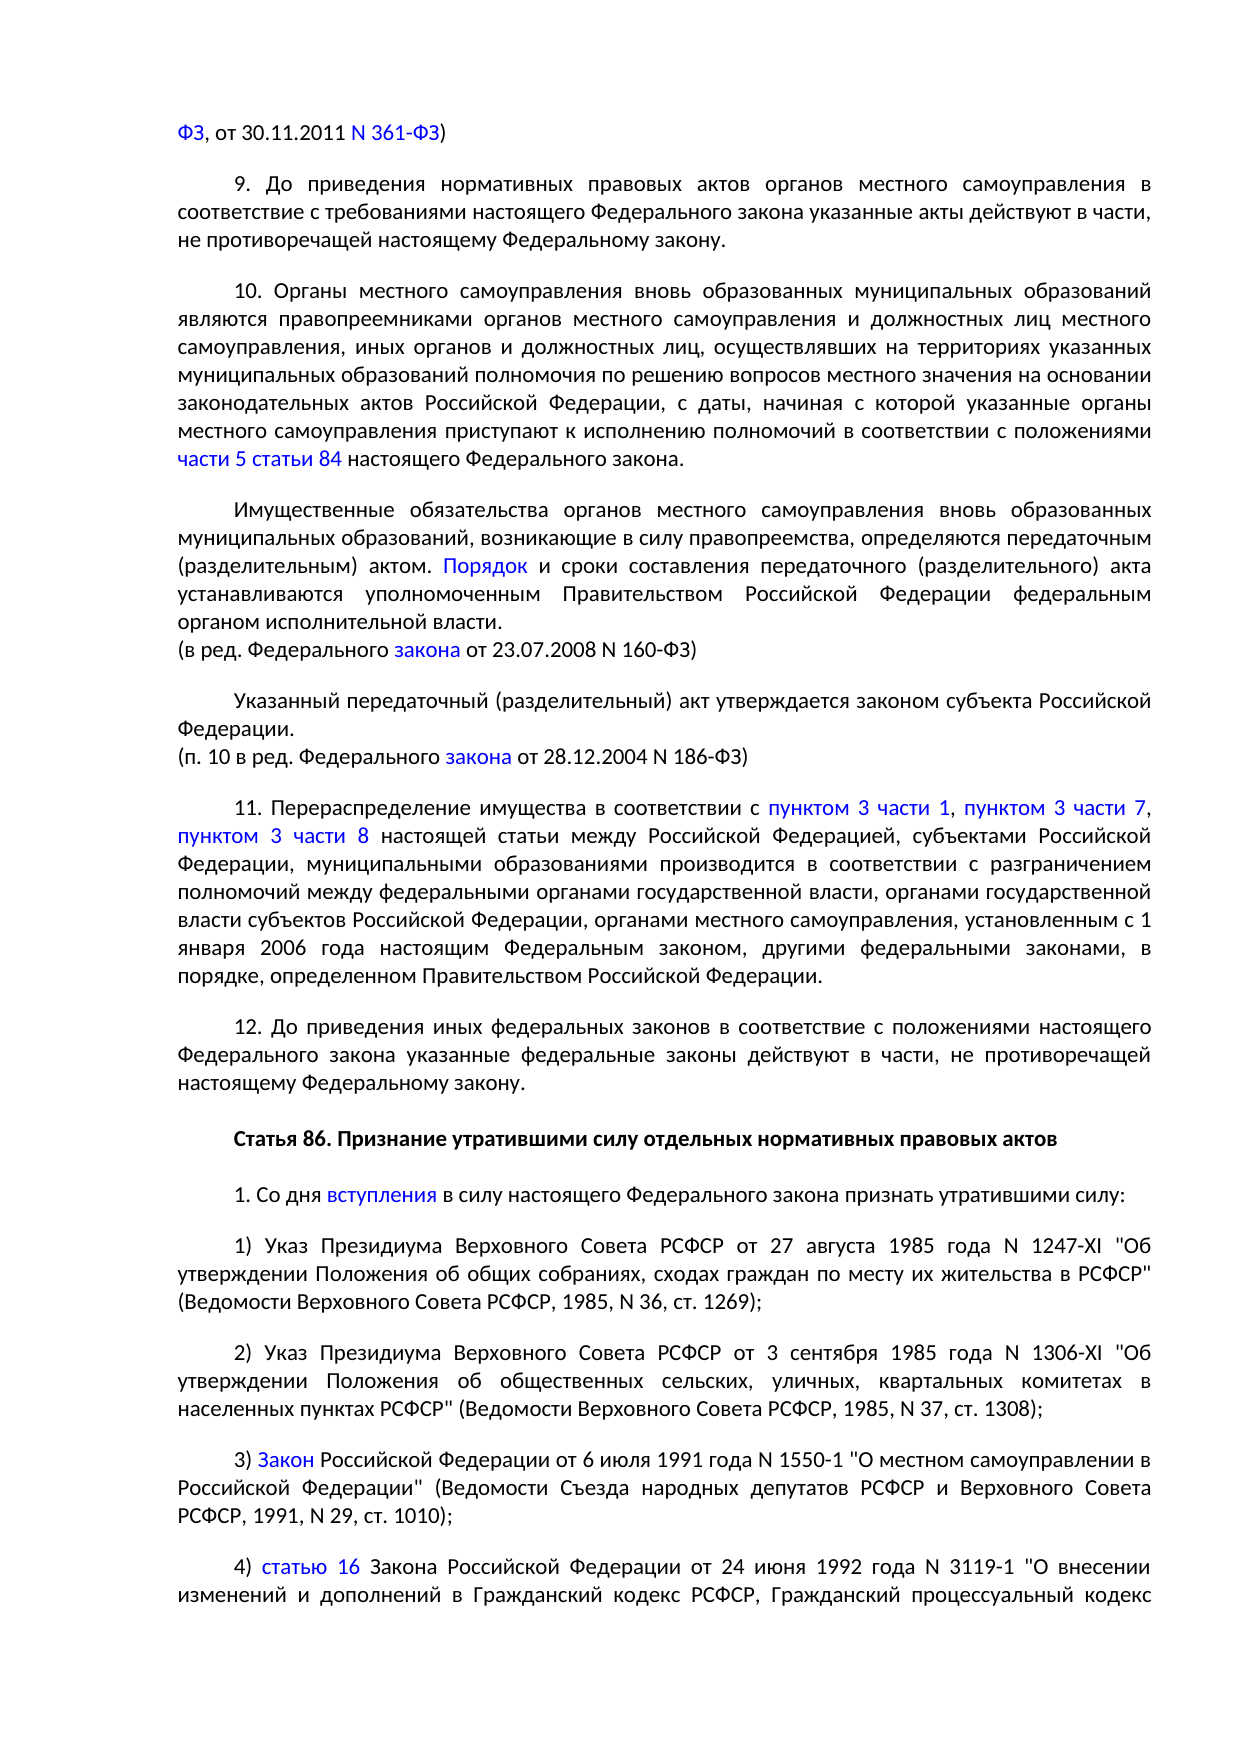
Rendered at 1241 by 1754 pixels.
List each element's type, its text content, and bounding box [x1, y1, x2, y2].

text Имущественные обязательства органов местного самоуправления вновь образованных муниципальных образований, возникающие в силу правопреемства, определяются передаточным (разделительным) актом. Порядок и сроки составления передаточного (разделительного) акта устанавливаются уполномоченным Правительством Российской Федерации федеральным органом исполнительной власти. [177, 495, 1152, 635]
text 12. До приведения иных федеральных законов в соответствие с положениями настоящего Федерального закона указанные федеральные законы действуют в части, не противоречащей настоящему Федеральному закону. [177, 1012, 1152, 1096]
text 9. До приведения нормативных правовых актов органов местного самоуправления в соответствие с требованиями настоящего Федерального закона указанные акты действуют в части, не противоречащей настоящему Федеральному закону. [177, 169, 1152, 253]
text 2) Указ Президиума Верховного Совета РСФСР от 3 сентября 1985 года N 1306-XI "Об утверждении Положения об общественных сельских, уличных, квартальных комитетах в населенных пунктах РСФСР" (Ведомости Верховного Совета РСФСР, 1985, N 37, ст. 1308); [177, 1338, 1152, 1422]
text 1. Со дня вступления в силу настоящего Федерального закона признать утратившими силу: [177, 1180, 1152, 1208]
text 3) Закон Российской Федерации от 6 июля 1991 года N 1550-1 "О местном самоуправлении в Российской Федерации" (Ведомости Съезда народных депутатов РСФСР и Верховного Совета РСФСР, 1991, N 29, ст. 1010); [177, 1445, 1152, 1529]
text 1) Указ Президиума Верховного Совета РСФСР от 27 августа 1985 года N 1247-XI "Об утверждении Положения об общих собраниях, сходах граждан по месту их жительства в РСФСР" (Ведомости Верховного Совета РСФСР, 1985, N 36, ст. 1269); [177, 1231, 1152, 1315]
text (п. 10 в ред. Федерального закона от 28.12.2004 N 186-ФЗ) [177, 742, 1152, 770]
text 11. Перераспределение имущества в соответствии с пунктом 3 части 1, пунктом 3 части 7, пунктом 3 части 8 настоящей статьи между Российской Федерацией, субъектами Российской Федерации, муниципальными образованиями производится в соответствии с разграничением полномочий между федеральными органами государственной власти, органами государственной власти субъектов Российской Федерации, органами местного самоуправления, установленным с 1 января 2006 года настоящим Федеральным законом, другими федеральными законами, в порядке, определенном Правительством Российской Федерации. [177, 793, 1152, 989]
text Указанный передаточный (разделительный) акт утверждается законом субъекта Российской Федерации. [177, 686, 1152, 742]
text 10. Органы местного самоуправления вновь образованных муниципальных образований являются правопреемниками органов местного самоуправления и должностных лиц местного самоуправления, иных органов и должностных лиц, осуществлявших на территориях указанных муниципальных образований полномочия по решению вопросов местного значения на основании законодательных актов Российской Федерации, с даты, начиная с которой указанные органы местного самоуправления приступают к исполнению полномочий в соответствии с положениями части 5 статьи 84 настоящего Федерального закона. [177, 276, 1152, 472]
title Статья 86. Признание утратившими силу отдельных нормативных правовых актов [177, 1124, 1152, 1152]
text (в ред. Федерального закона от 23.07.2008 N 160-ФЗ) [177, 635, 1152, 663]
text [177, 118, 1152, 146]
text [177, 1552, 1152, 1608]
